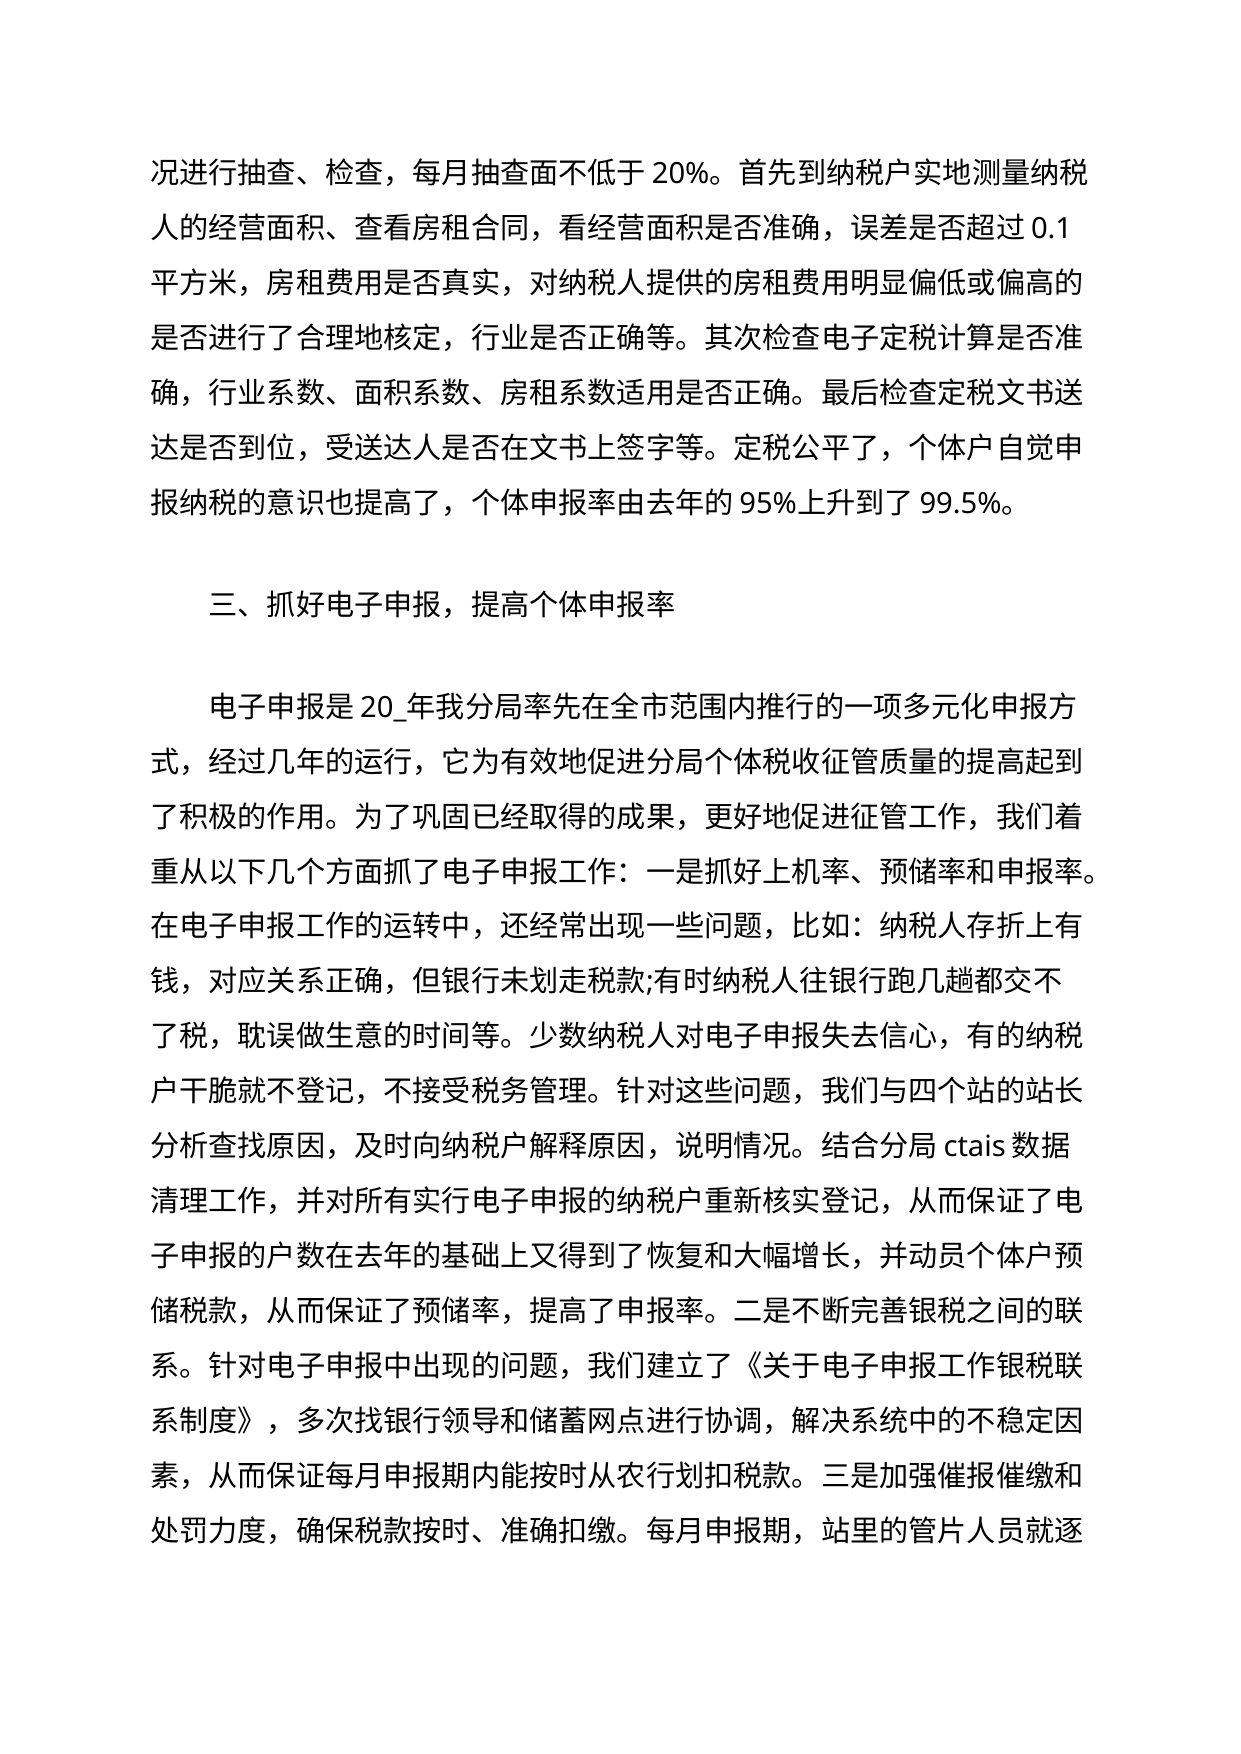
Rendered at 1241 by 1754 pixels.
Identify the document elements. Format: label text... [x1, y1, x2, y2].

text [150, 150, 1090, 522]
text 三、抓好电子申报，提高个体申报率 [150, 582, 1090, 624]
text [150, 683, 1090, 1549]
